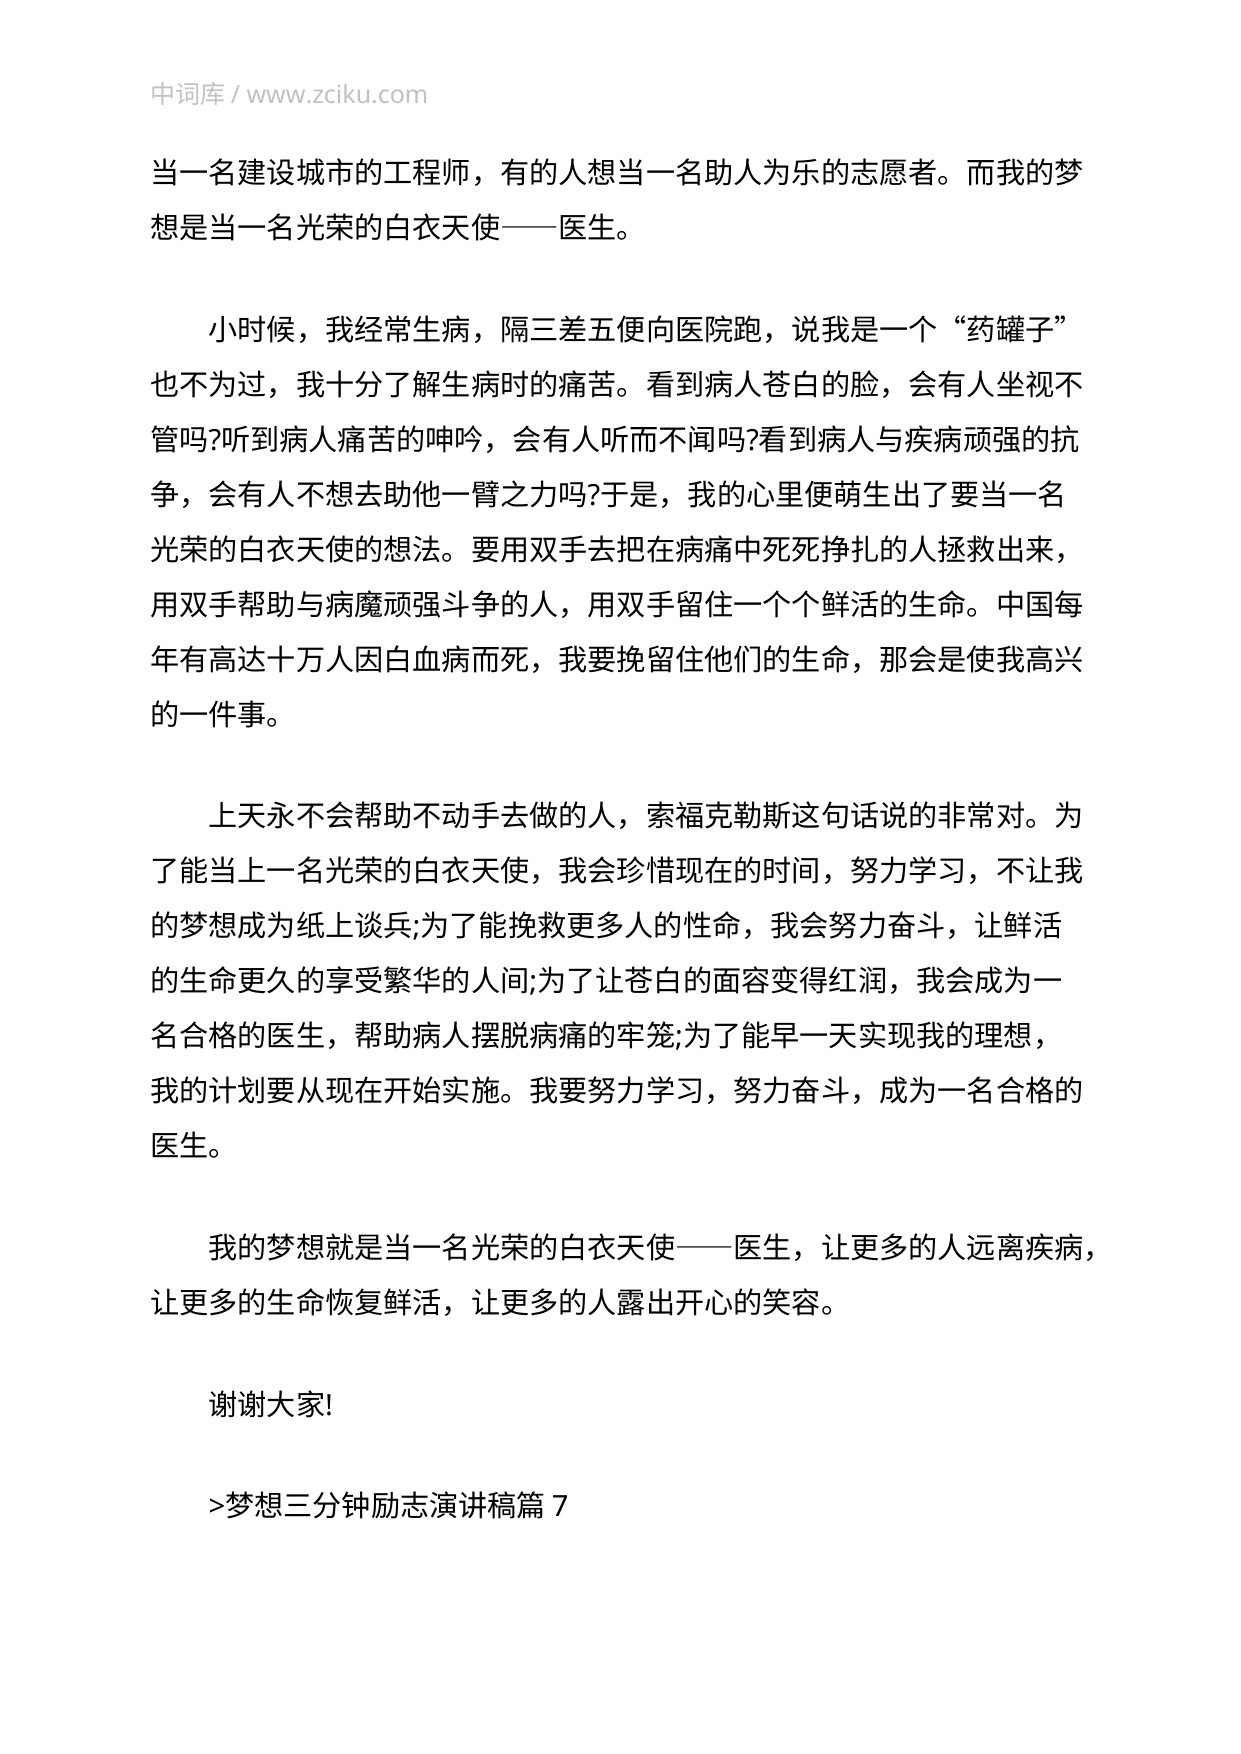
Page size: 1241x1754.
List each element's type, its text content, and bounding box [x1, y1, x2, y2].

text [150, 150, 1090, 247]
text 我的梦想就是当一名光荣的白衣天使——医生，让更多的人远离疾病，让更多的生命恢复鲜活，让更多的人露出开心的笑容。 [150, 1224, 1090, 1322]
text >梦想三分钟励志演讲稿篇7 [150, 1483, 1090, 1525]
text 上天永不会帮助不动手去做的人，索福克勒斯这句话说的非常对。为了能当上一名光荣的白衣天使，我会珍惜现在的时间，努力学习，不让我的梦想成为纸上谈兵;为了能挽救更多人的性命，我会努力奋斗，让鲜活的生命更久的享受繁华的人间;为了让苍白的面容变得红润，我会成为一名合格的医生，帮助病人摆脱病痛的牢笼;为了能早一天实现我的理想，我的计划要从现在开始实施。我要努力学习，努力奋斗，成为一名合格的医生。 [150, 793, 1090, 1165]
text 小时候，我经常生病，隔三差五便向医院跑，说我是一个“药罐子”也不为过，我十分了解生病时的痛苦。看到病人苍白的脸，会有人坐视不管吗?听到病人痛苦的呻吟，会有人听而不闻吗?看到病人与疾病顽强的抗争，会有人不想去助他一臂之力吗?于是，我的心里便萌生出了要当一名光荣的白衣天使的想法。要用双手去把在病痛中死死挣扎的人拯救出来，用双手帮助与病魔顽强斗争的人，用双手留住一个个鲜活的生命。中国每年有高达十万人因白血病而死，我要挽留住他们的生命，那会是使我高兴的一件事。 [150, 307, 1090, 733]
text 谢谢大家! [150, 1381, 1090, 1423]
